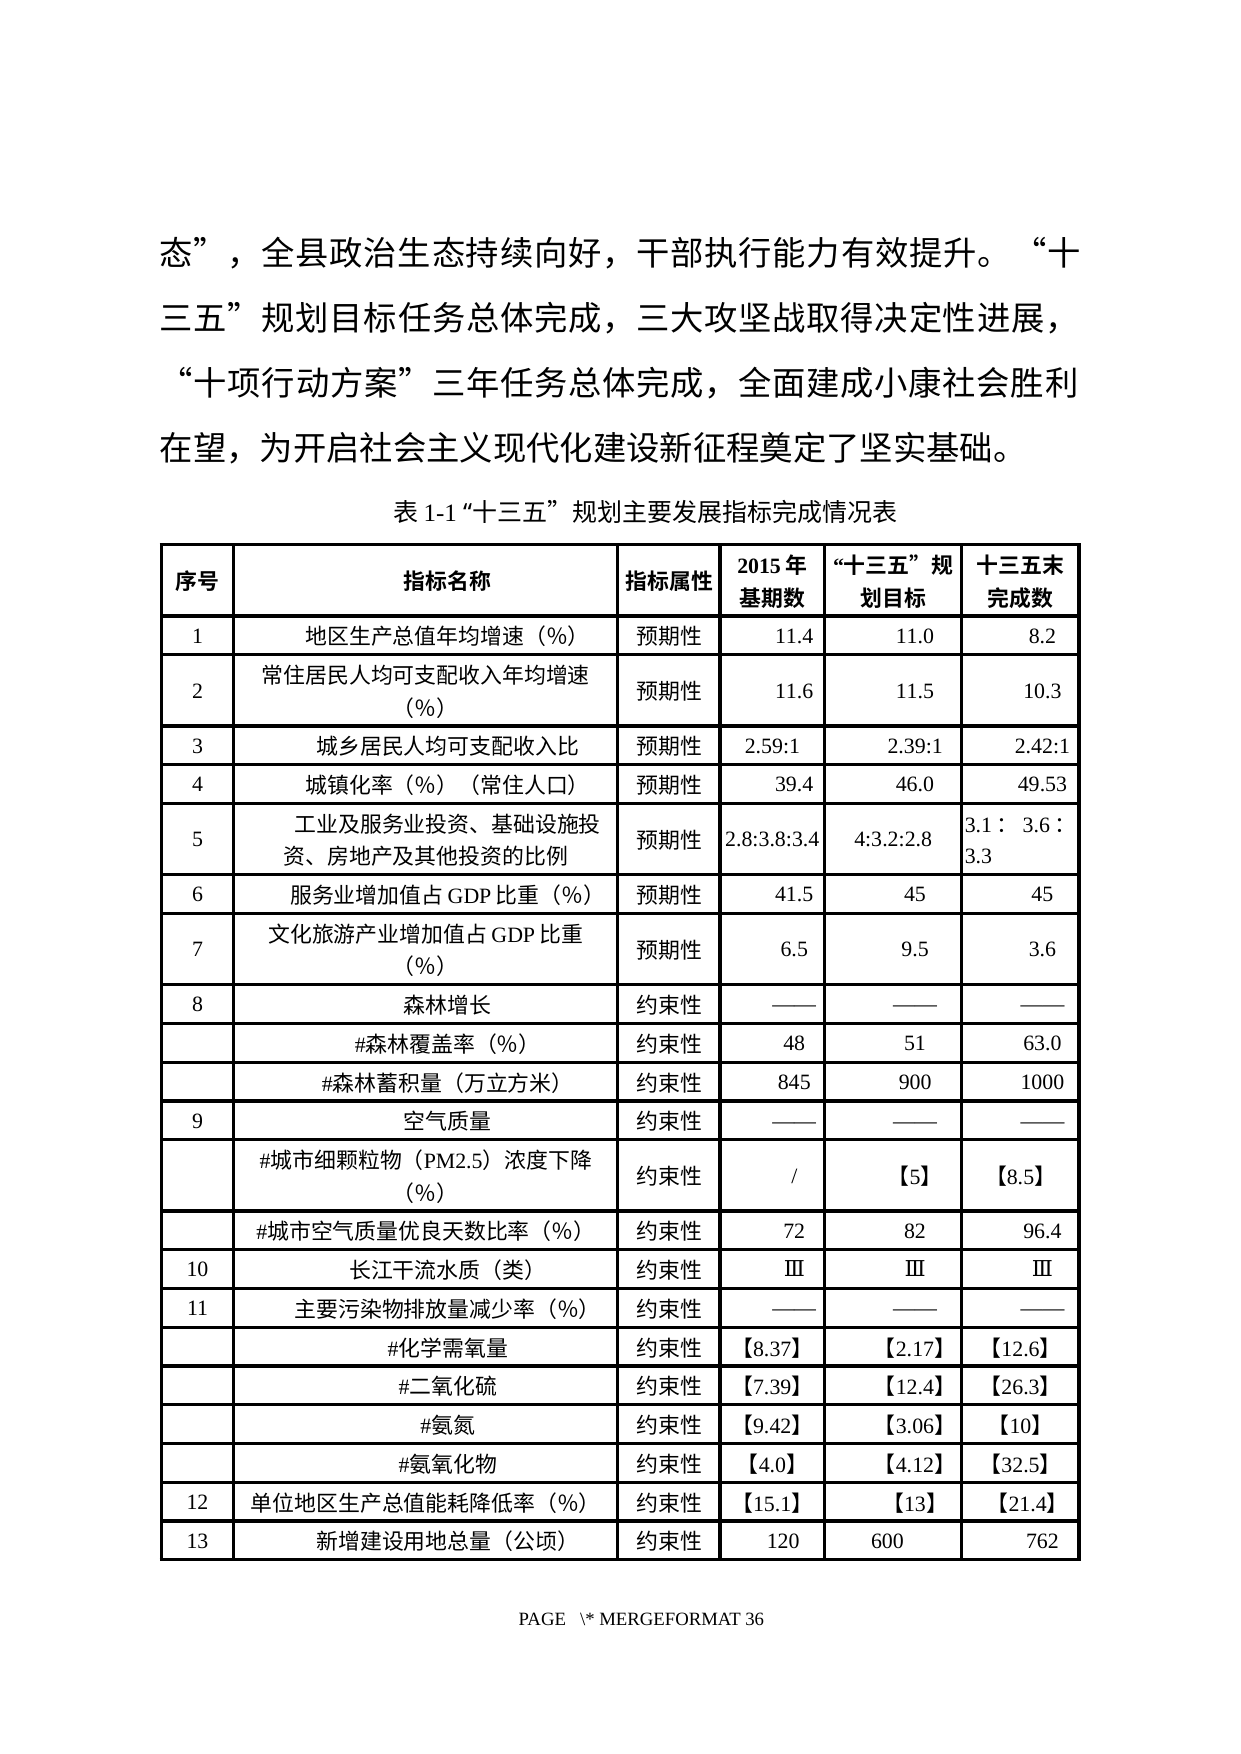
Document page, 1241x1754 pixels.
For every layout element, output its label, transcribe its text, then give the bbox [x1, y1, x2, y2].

table_cell —— [963, 1103, 1077, 1138]
table_cell 【8.37】 [722, 1329, 823, 1364]
table_cell 900 [826, 1064, 960, 1099]
table_cell 845 [722, 1064, 823, 1099]
table_cell 9 [163, 1103, 232, 1138]
table_cell 约束性 [619, 1368, 718, 1403]
table_cell 【7.39】 [722, 1368, 823, 1403]
table_cell 4:3.2:2.8 [826, 805, 960, 873]
table_cell 约束性 [619, 986, 718, 1022]
table_cell 约束性 [619, 1484, 718, 1519]
table_cell 2.39:1 [826, 728, 960, 763]
table_cell 【5】 [826, 1141, 960, 1209]
table_cell 预期性 [619, 876, 718, 912]
table_cell 13 [163, 1523, 232, 1558]
table_cell 约束性 [619, 1406, 718, 1442]
table_cell 10.3 [963, 656, 1077, 724]
table_cell [163, 1329, 232, 1364]
table_cell 3 [163, 728, 232, 763]
table_cell 约束性 [619, 1251, 718, 1287]
table_cell 11.6 [722, 656, 823, 724]
table_cell [163, 1368, 232, 1403]
table_cell 【4.0】 [722, 1445, 823, 1481]
table_cell 约束性 [619, 1445, 718, 1481]
table_cell 【15.1】 [722, 1484, 823, 1519]
table_cell 【26.3】 [963, 1368, 1077, 1403]
table_cell 【4.12】 [826, 1445, 960, 1481]
table_cell Ⅲ [963, 1251, 1077, 1287]
text 表1-1 “十三五”规划主要发展指标完成情况表 [159, 478, 1081, 543]
table_cell 39.4 [722, 766, 823, 802]
table_cell [163, 1445, 232, 1481]
table_cell 3.1：3.6：3.3 [963, 805, 1077, 873]
table_cell 预期性 [619, 618, 718, 653]
table_cell 约束性 [619, 1523, 718, 1558]
table_cell 1 [163, 618, 232, 653]
table_cell 12 [163, 1484, 232, 1519]
table_cell —— [722, 986, 823, 1022]
table_cell 约束性 [619, 1141, 718, 1209]
table_cell 46.0 [826, 766, 960, 802]
table_cell 600 [826, 1523, 960, 1558]
table_cell 45 [826, 876, 960, 912]
table_cell Ⅲ [722, 1251, 823, 1287]
table_cell [163, 1064, 232, 1099]
table_cell 11.5 [826, 656, 960, 724]
table_header 指标名称 [235, 546, 616, 614]
table_cell 5 [163, 805, 232, 873]
table_cell 9.5 [826, 915, 960, 983]
table_header “十三五”规划目标 [826, 546, 960, 614]
table_cell #二氧化硫 [235, 1368, 616, 1403]
table_header 序号 [163, 546, 232, 614]
table_cell 【13】 [826, 1484, 960, 1519]
table_cell 2.59:1 [722, 728, 823, 763]
table_cell 约束性 [619, 1064, 718, 1099]
table_cell 【2.17】 [826, 1329, 960, 1364]
table_cell —— [826, 1103, 960, 1138]
table_cell 48 [722, 1025, 823, 1061]
table_cell 45 [963, 876, 1077, 912]
table_cell [163, 1213, 232, 1248]
table_cell 6.5 [722, 915, 823, 983]
table_cell 【12.4】 [826, 1368, 960, 1403]
table_cell 96.4 [963, 1213, 1077, 1248]
table_cell 预期性 [619, 766, 718, 802]
table_cell 预期性 [619, 805, 718, 873]
table_cell —— [826, 986, 960, 1022]
table_cell 预期性 [619, 915, 718, 983]
table_cell 文化旅游产业增加值占GDP比重（％） [235, 915, 616, 983]
table_cell [163, 1025, 232, 1061]
table_cell 地区生产总值年均增速（％） [235, 618, 616, 653]
table_cell 11.4 [722, 618, 823, 653]
table_cell 约束性 [619, 1329, 718, 1364]
table_cell 63.0 [963, 1025, 1077, 1061]
table_cell 8.2 [963, 618, 1077, 653]
table_cell 3.6 [963, 915, 1077, 983]
table_cell 长江干流水质（类） [235, 1251, 616, 1287]
table_cell #城市空气质量优良天数比率（％） [235, 1213, 616, 1248]
table_cell 8 [163, 986, 232, 1022]
table_cell 约束性 [619, 1103, 718, 1138]
table_cell 森林增长 [235, 986, 616, 1022]
table_cell 单位地区生产总值能耗降低率（％） [235, 1484, 616, 1519]
table_cell 【21.4】 [963, 1484, 1077, 1519]
table_cell 6 [163, 876, 232, 912]
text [159, 218, 1081, 478]
table_cell 2.8:3.8:3.4 [722, 805, 823, 873]
table_cell 51 [826, 1025, 960, 1061]
table_cell 49.53 [963, 766, 1077, 802]
table_cell 7 [163, 915, 232, 983]
table_header 2015年 基期数 [722, 546, 823, 614]
table_cell [163, 1141, 232, 1209]
table_cell 【12.6】 [963, 1329, 1077, 1364]
table_cell 约束性 [619, 1025, 718, 1061]
table_cell #氨氧化物 [235, 1445, 616, 1481]
table_cell 72 [722, 1213, 823, 1248]
table_cell 新增建设用地总量（公顷） [235, 1523, 616, 1558]
table_cell 服务业增加值占GDP比重（％） [235, 876, 616, 912]
table_cell 【10】 [963, 1406, 1077, 1442]
table_cell 城镇化率（％）（常住人口） [235, 766, 616, 802]
table_cell —— [722, 1103, 823, 1138]
table_cell 11.0 [826, 618, 960, 653]
table_cell #氨氮 [235, 1406, 616, 1442]
table_cell #森林覆盖率（％） [235, 1025, 616, 1061]
table_cell 工业及服务业投资、基础设施投资、房地产及其他投资的比例 [235, 805, 616, 873]
table_cell 城乡居民人均可支配收入比 [235, 728, 616, 763]
table_cell #化学需氧量 [235, 1329, 616, 1364]
table_cell 主要污染物排放量减少率（％） [235, 1290, 616, 1326]
table_cell 2.42:1 [963, 728, 1077, 763]
table_cell 预期性 [619, 656, 718, 724]
table_header 十三五末 完成数 [963, 546, 1077, 614]
table_cell 4 [163, 766, 232, 802]
table_cell [163, 1406, 232, 1442]
table_cell 约束性 [619, 1290, 718, 1326]
table_cell 【9.42】 [722, 1406, 823, 1442]
table_cell 【3.06】 [826, 1406, 960, 1442]
table_cell 82 [826, 1213, 960, 1248]
table_header 指标属性 [619, 546, 718, 614]
table_cell 41.5 [722, 876, 823, 912]
table_cell 预期性 [619, 728, 718, 763]
table_cell 762 [963, 1523, 1077, 1558]
table_cell #城市细颗粒物（PM2.5）浓度下降（％） [235, 1141, 616, 1209]
table_cell 【32.5】 [963, 1445, 1077, 1481]
table_cell 120 [722, 1523, 823, 1558]
table_cell —— [722, 1290, 823, 1326]
table_cell #森林蓄积量（万立方米） [235, 1064, 616, 1099]
table_cell 【8.5】 [963, 1141, 1077, 1209]
table_cell 空气质量 [235, 1103, 616, 1138]
table_cell 约束性 [619, 1213, 718, 1248]
table_cell 2 [163, 656, 232, 724]
table_cell 常住居民人均可支配收入年均增速（％） [235, 656, 616, 724]
table_cell / [722, 1141, 823, 1209]
table_cell Ⅲ [826, 1251, 960, 1287]
table_cell —— [963, 986, 1077, 1022]
table_cell —— [826, 1290, 960, 1326]
table_cell 1000 [963, 1064, 1077, 1099]
table_cell 11 [163, 1290, 232, 1326]
table_cell —— [963, 1290, 1077, 1326]
table_cell 10 [163, 1251, 232, 1287]
